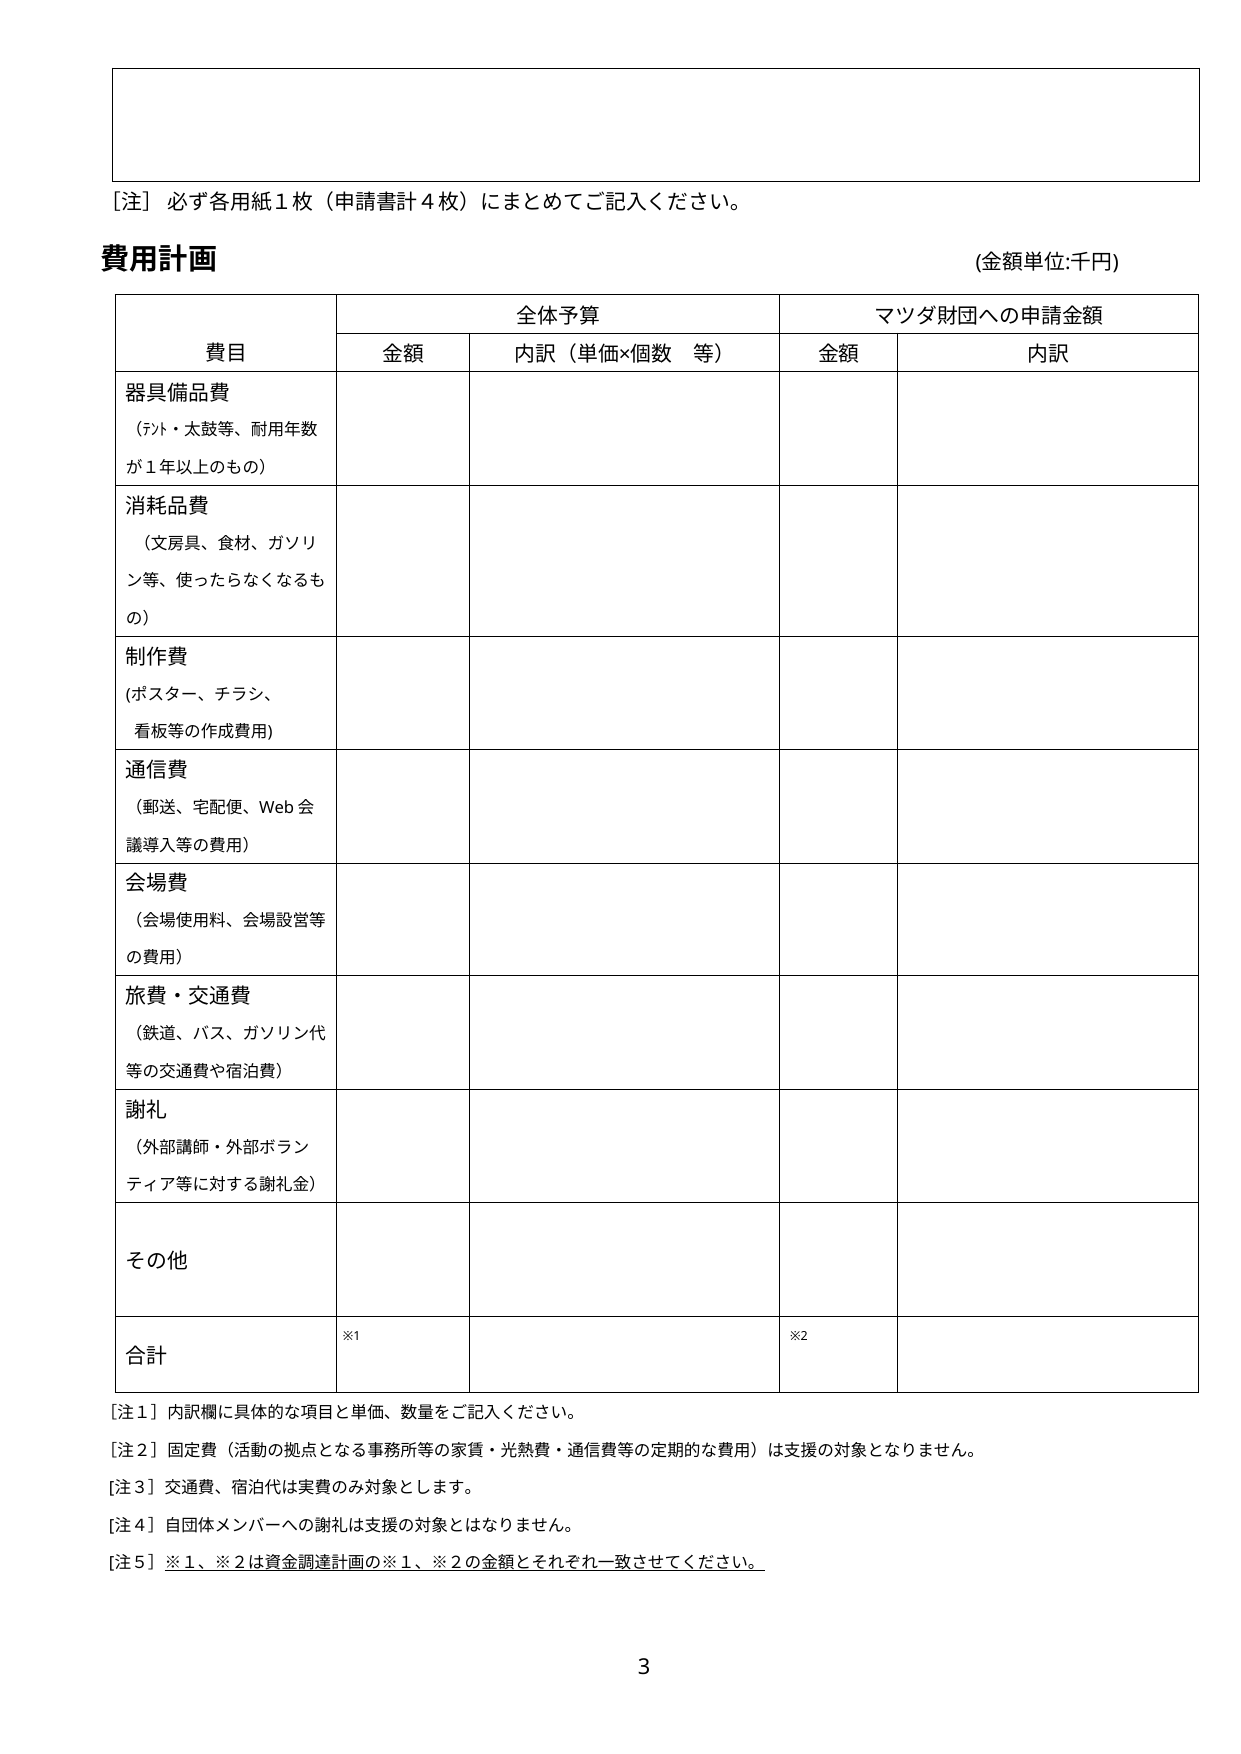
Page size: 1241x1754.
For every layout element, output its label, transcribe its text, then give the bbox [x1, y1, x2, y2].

table_cell [470, 750, 779, 862]
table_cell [113, 69, 1199, 181]
table_header 費目 [116, 295, 336, 371]
table_cell [337, 372, 469, 485]
table_cell [470, 1317, 779, 1392]
table_cell 旅費・交通費 （鉄道、バス、ガソリン代等の交通費や宿泊費） [116, 976, 336, 1088]
table_cell [898, 864, 1198, 975]
table_cell [898, 750, 1198, 862]
table_cell [898, 486, 1198, 636]
table_cell [337, 486, 469, 636]
table_header マツダ財団への申請金額 [780, 295, 1198, 333]
table_cell 内訳 [898, 334, 1198, 371]
table_cell ※1 [337, 1317, 469, 1392]
table_cell 器具備品費 （ﾃﾝﾄ・太鼓等、耐用年数が１年以上のもの） [116, 372, 336, 485]
table_cell ※2 [780, 1317, 897, 1392]
table_cell 合計 [116, 1317, 336, 1392]
table_cell 謝礼 （外部講師・外部ボランティア等に対する謝礼金） [116, 1090, 336, 1202]
table_cell [337, 1090, 469, 1202]
text [注３］交通費、宿泊代は実費のみ対象とします。 [100, 1468, 1187, 1505]
text ［注］ 必ず各用紙１枚（申請書計４枚）にまとめてご記入ください｡ [100, 182, 1187, 219]
table_cell [898, 976, 1198, 1088]
table_cell 通信費 （郵送、宅配便、Web会議導入等の費用） [116, 750, 336, 862]
text [注４］自団体メンバーへの謝礼は支援の対象とはなりません。 [100, 1505, 1187, 1543]
table_cell 会場費 （会場使用料、会場設営等の費用） [116, 864, 336, 975]
text [注５］※１、※２は資金調達計画の※１、※２の金額とそれぞれ一致させてください。 [100, 1543, 1187, 1580]
table_cell [470, 486, 779, 636]
table_cell [780, 1203, 897, 1316]
table_cell [470, 1090, 779, 1202]
table_cell [470, 372, 779, 485]
table_cell [470, 976, 779, 1088]
table_cell 消耗品費 （文房具、食材、ガソリン等、使ったらなくなるもの） [116, 486, 336, 636]
table_cell 制作費 (ポスター、チラシ、 看板等の作成費用) [116, 637, 336, 749]
table_cell [337, 750, 469, 862]
table_cell [780, 637, 897, 749]
table_cell 内訳（単価×個数 等） [470, 334, 779, 371]
table_cell [470, 864, 779, 975]
table_cell [898, 1090, 1198, 1202]
table_cell [780, 976, 897, 1088]
table_cell [780, 1090, 897, 1202]
table_cell [337, 1203, 469, 1316]
table_cell その他 [116, 1203, 336, 1316]
text ［注２］固定費（活動の拠点となる事務所等の家賃・光熱費・通信費等の定期的な費用）は支援の対象となりません。 [100, 1430, 1187, 1468]
table_cell 金額 [780, 334, 897, 371]
table_cell [470, 637, 779, 749]
text 費用計画 (金額単位:千円) [100, 219, 1187, 294]
table_cell [780, 750, 897, 862]
table_cell [780, 864, 897, 975]
table_cell [470, 1203, 779, 1316]
table_cell [898, 1317, 1198, 1392]
table_cell [780, 486, 897, 636]
table_cell [898, 637, 1198, 749]
table_cell [337, 976, 469, 1088]
table_cell [780, 372, 897, 485]
table_cell 金額 [337, 334, 469, 371]
text ［注１］内訳欄に具体的な項目と単価、数量をご記入ください。 [100, 1393, 1187, 1430]
table_cell [898, 1203, 1198, 1316]
table_cell [337, 864, 469, 975]
table_cell [898, 372, 1198, 485]
table_cell [337, 637, 469, 749]
table_header 全体予算 [337, 295, 779, 333]
